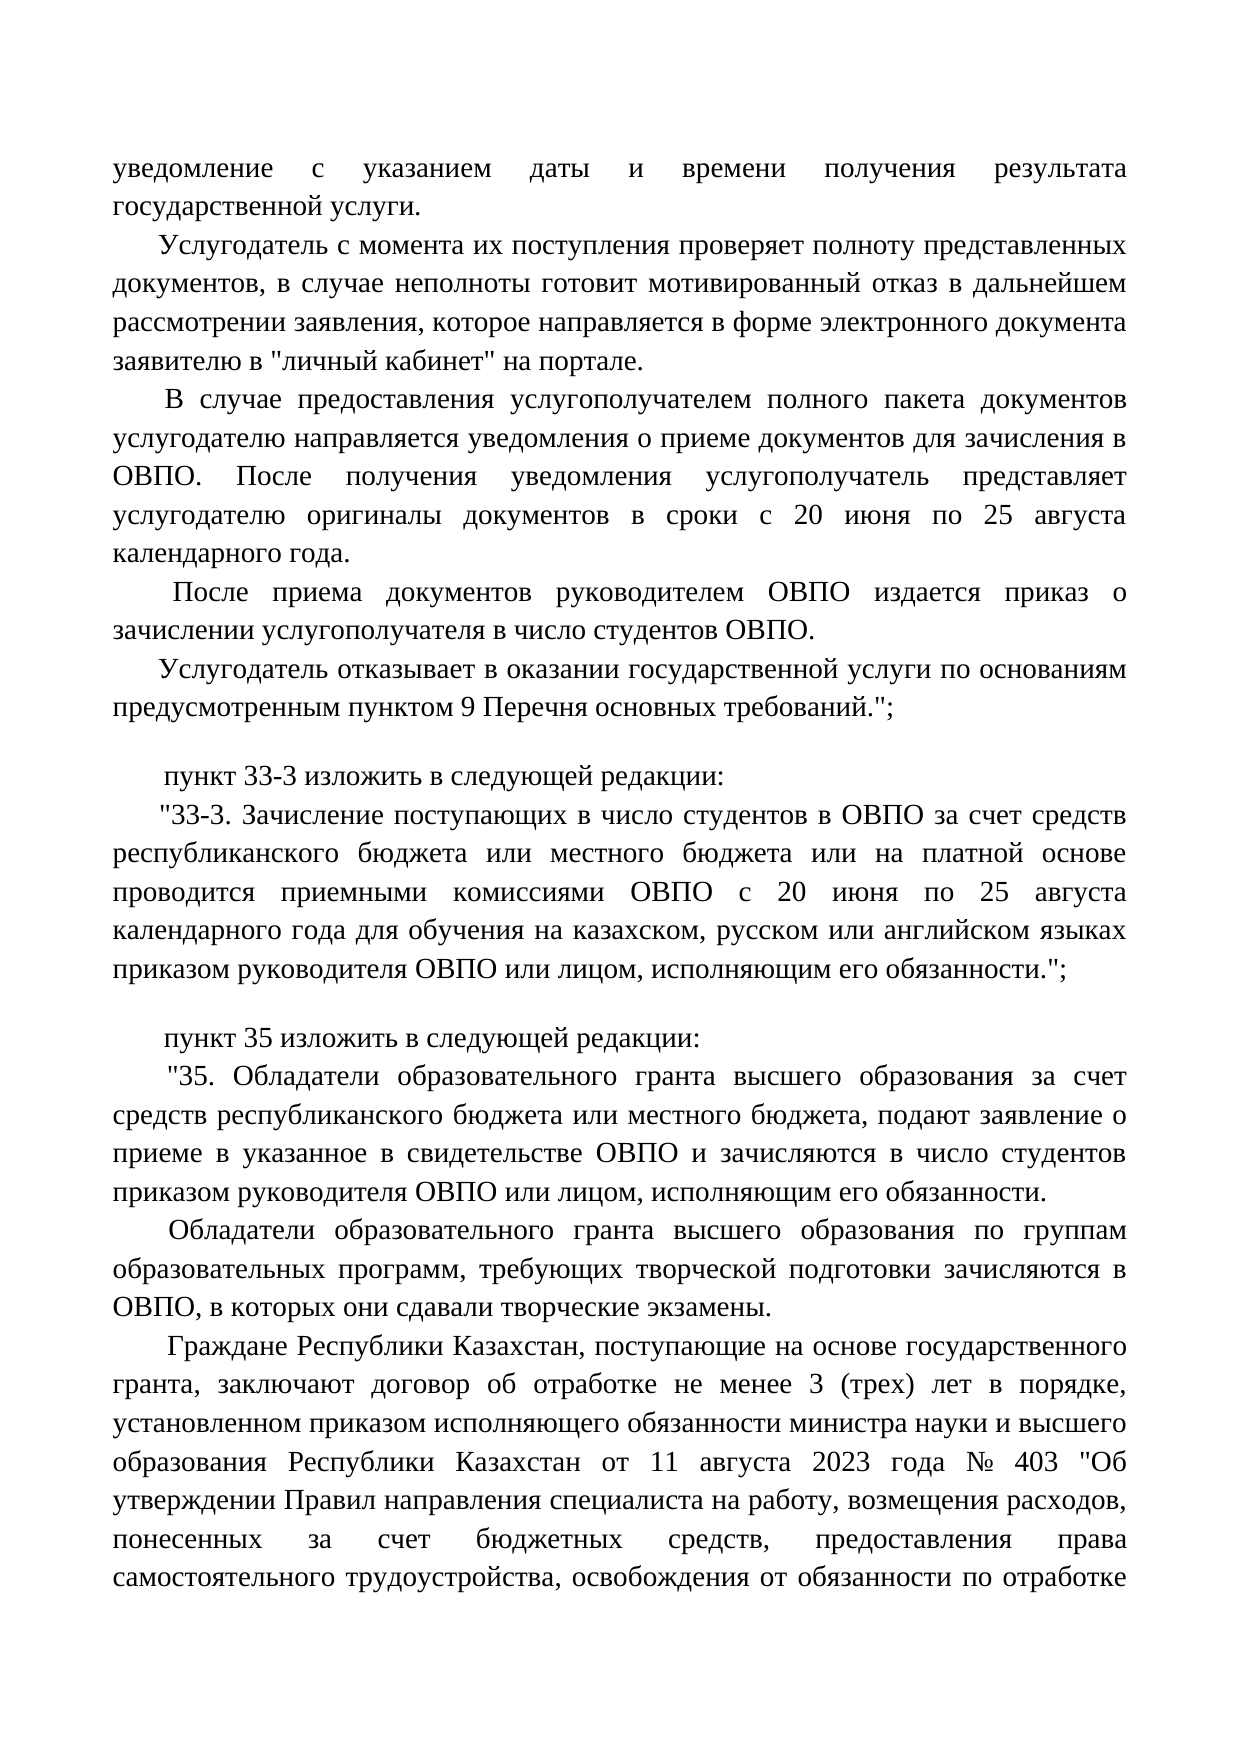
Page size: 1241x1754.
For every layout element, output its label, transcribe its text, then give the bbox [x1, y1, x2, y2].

text "33-3. Зачисление поступающих в число студентов в ОВПО за счет средств республиканского бюджета или местного бюджета или на платной основе проводится приемными комиссиями ОВПО с 20 июня по 25 августа календарного года для обучения на казахском, русском или английском языках приказом руководителя ОВПО или лицом, исполняющим его обязанности."; [112, 797, 1128, 984]
text После приема документов руководителем ОВПО издается приказ о зачислении услугополучателя в число студентов ОВПО. [112, 574, 1128, 646]
text В случае предоставления услугополучателем полного пакета документов услугодателю направляется уведомления о приеме документов для зачисления в ОВПО. После получения уведомления услугополучатель представляет услугодателю оригиналы документов в сроки с 20 июня по 25 августа календарного года. [112, 381, 1128, 569]
text Обладатели образовательного гранта высшего образования по группам образовательных программ, требующих творческой подготовки зачисляются в ОВПО, в которых они сдавали творческие экзамены. [112, 1212, 1128, 1323]
text пункт 35 изложить в следующей редакции: [112, 1020, 1128, 1053]
text "35. Обладатели образовательного гранта высшего образования за счет средств республиканского бюджета или местного бюджета, подают заявление о приеме в указанное в свидетельстве ОВПО и зачисляются в число студентов приказом руководителя ОВПО или лицом, исполняющим его обязанности. [112, 1058, 1128, 1207]
text Услугодатель отказывает в оказании государственной услуги по основаниям предусмотренным пунктом 9 Перечня основных требований."; [112, 651, 1128, 723]
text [112, 1328, 1128, 1593]
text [112, 150, 1128, 222]
text Услугодатель с момента их поступления проверяет полноту представленных документов, в случае неполноты готовит мотивированный отказ в дальнейшем рассмотрении заявления, которое направляется в форме электронного документа заявителю в "личный кабинет" на портале. [112, 227, 1128, 376]
text пункт 33-3 изложить в следующей редакции: [112, 758, 1128, 792]
